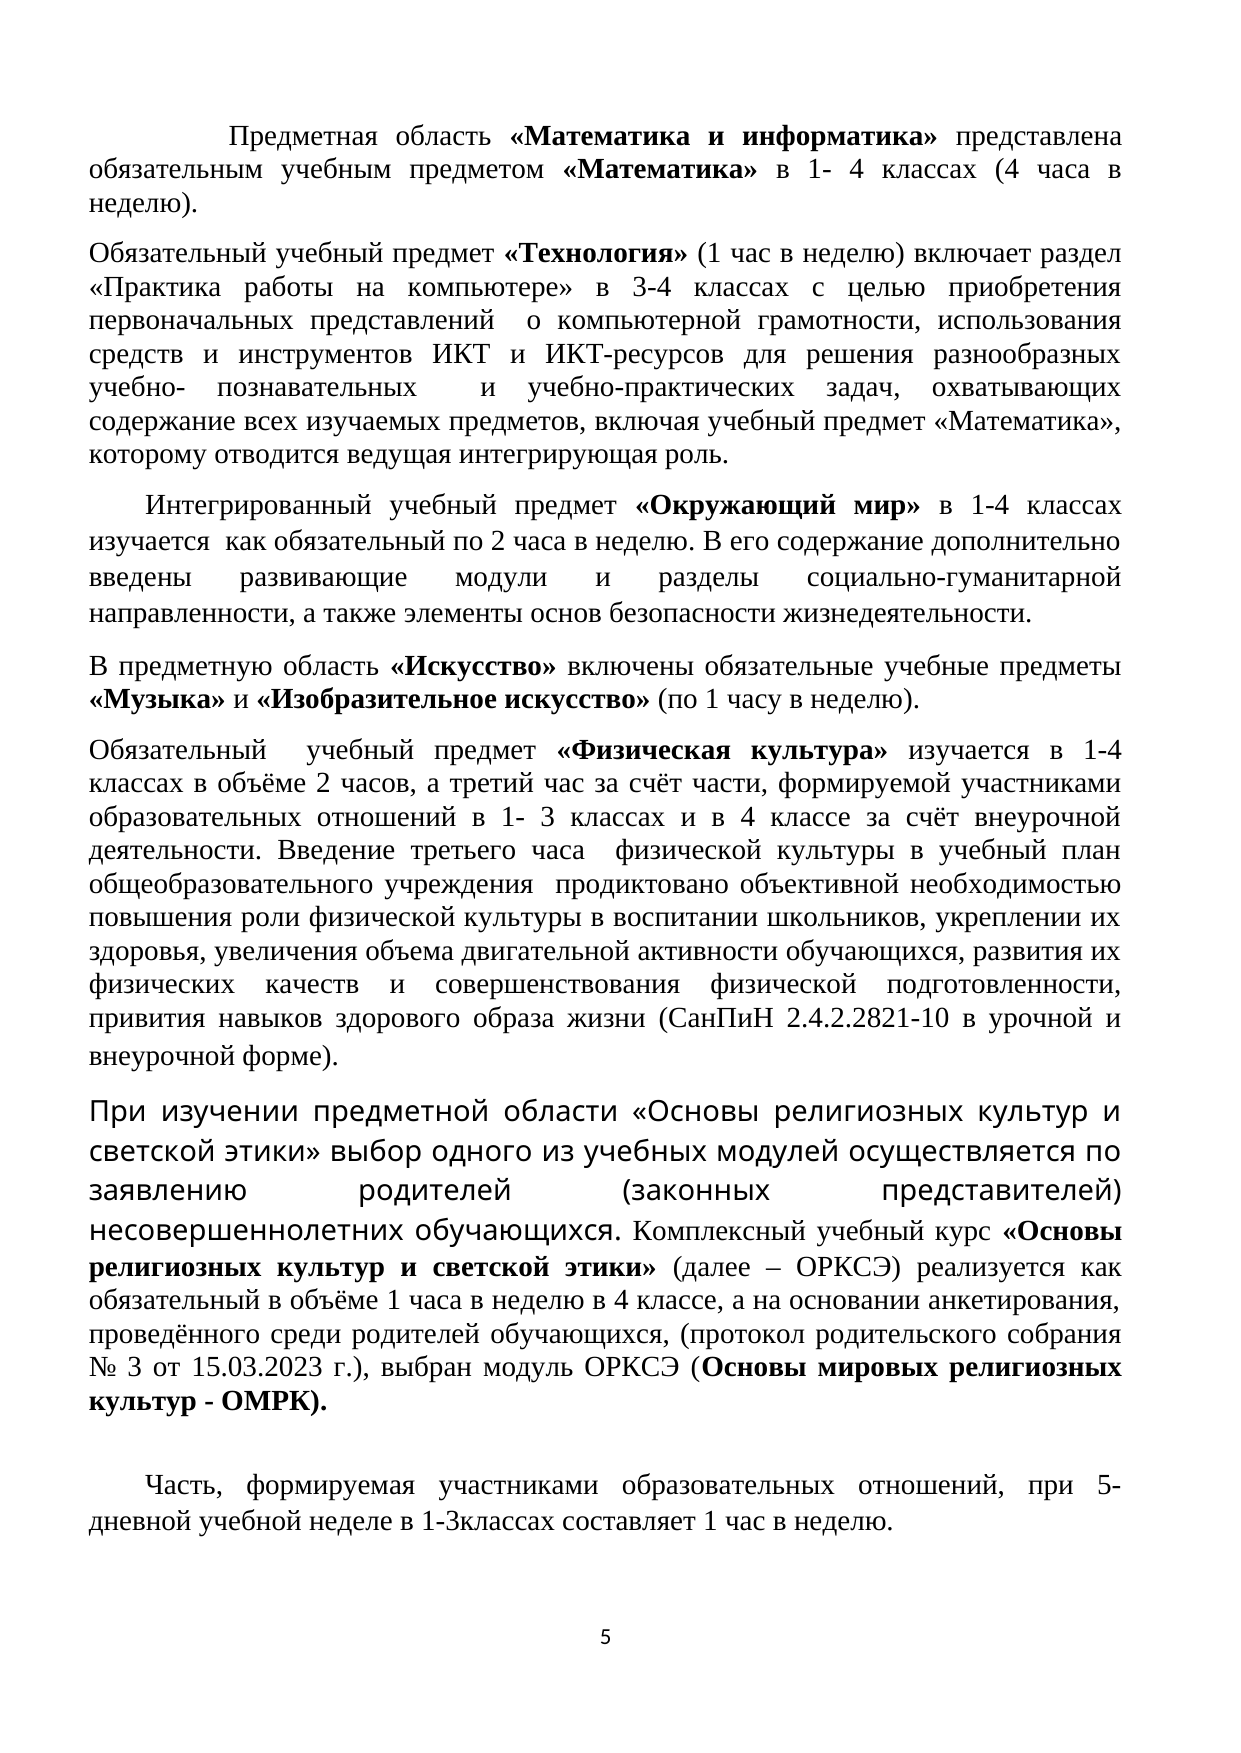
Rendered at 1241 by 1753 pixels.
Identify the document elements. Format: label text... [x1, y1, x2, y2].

text Обязательный учебный предмет «Физическая культура» изучается в 1-4 классах в объёме 2 часов, а третий час за счёт части, формируемой участниками образовательных отношений в 1- 3 классах и в 4 классе за счёт внеурочной деятельности. Введение третьего часа физической культуры в учебный план общеобразовательного учреждения продиктовано объективной необходимостью повышения роли физической культуры в воспитании школьников, укреплении их здоровья, увеличения объема двигательной активности обучающихся, развития их физических качеств и совершенствования физической подготовленности, привития навыков здорового образа жизни (СанПиН 2.4.2.2821-10 в урочной и внеурочной форме). [88, 732, 1122, 1073]
text В предметную область «Искусство» включены обязательные учебные предметы «Музыка» и «Изобразительное искусство» (по 1 часу в неделю). [88, 648, 1122, 715]
text При изучении предметной области «Основы религиозных культур и светской этики» выбор одного из учебных модулей осуществляется по заявлению родителей (законных представителей) несовершеннолетних обучающихся. Комплексный учебный курс «Основы религиозных культур и светской этики» (далее – ОРКСЭ) реализуется как обязательный в объёме 1 часа в неделю в 4 классе, а на основании анкетирования, проведённого среди родителей обучающихся, (протокол родительского собрания № 3 от 15.03.2023 г.), выбран модуль ОРКСЭ (Основы мировых религиозных культур - ОМРК). [88, 1090, 1122, 1417]
text Обязательный учебный предмет «Технология» (1 час в неделю) включает раздел «Практика работы на компьютере» в 3-4 классах с целью приобретения первоначальных представлений о компьютерной грамотности, использования средств и инструментов ИКТ и ИКТ-ресурсов для решения разнообразных учебно- познавательных и учебно-практических задач, охватывающих содержание всех изучаемых предметов, включая учебный предмет «Математика», которому отводится ведущая интегрирующая роль. [88, 235, 1122, 470]
text Предметная область «Математика и информатика» представлена обязательным учебным предметом «Математика» в 1- 4 классах (4 часа в неделю). [88, 118, 1122, 219]
text Интегрированный учебный предмет «Окружающий мир» в 1-4 классах изучается как обязательный по 2 часа в неделю. В его содержание дополнительно введены развивающие модули и разделы социально-гуманитарной направленности, а также элементы основ безопасности жизнедеятельности. [88, 487, 1122, 629]
text Часть, формируемая участниками образовательных отношений, при 5-дневной учебной неделе в 1-3классах составляет 1 час в неделю. [88, 1467, 1122, 1536]
